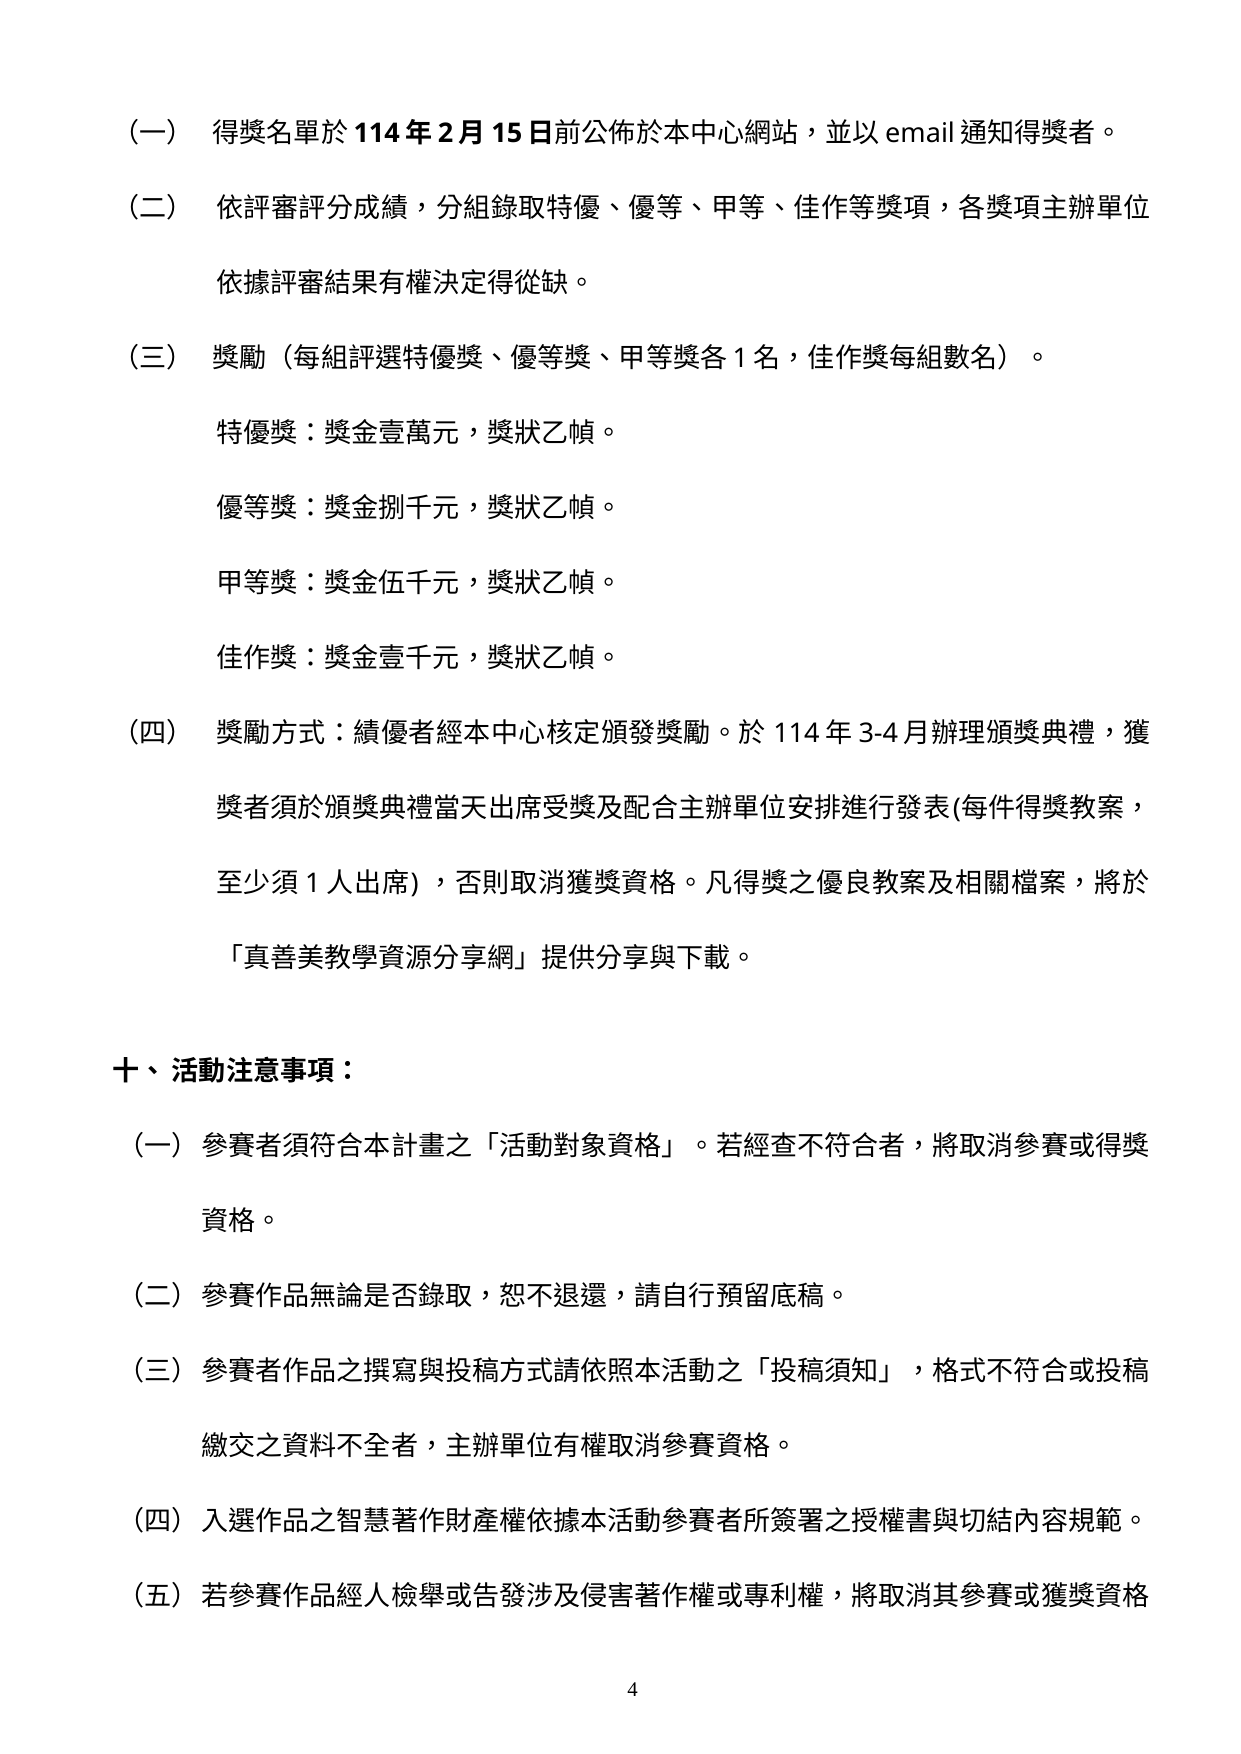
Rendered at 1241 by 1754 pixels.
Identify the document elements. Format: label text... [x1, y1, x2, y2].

text 甲等獎：獎金伍千元，獎狀乙幀。 [216, 543, 1152, 618]
list 獎勵方式：績優者經本中心核定頒發獎勵。於114年3-4月辦理頒獎典禮，獲獎者須於頒獎典禮當天出席受獎及配合主辦單位安排進行發表(每件得獎教案，至少須1人出席) ，否則取消獲獎資格。凡得獎之優良教案及相關檔案，將於「真善美教學資源分享網」提供分享與下載。 [112, 693, 1152, 993]
list 參賽者作品之撰寫與投稿方式請依照本活動之「投稿須知」，格式不符合或投稿繳交之資料不全者，主辦單位有權取消參賽資格。 [117, 1331, 1152, 1481]
list 得獎名單於114年2月15日前公佈於本中心網站，並以email通知得獎者。 [112, 93, 1152, 168]
list 活動注意事項： [112, 1031, 1152, 1106]
list 參賽作品無論是否錄取，恕不退還，請自行預留底稿。 [117, 1256, 1152, 1331]
text 佳作獎：獎金壹千元，獎狀乙幀。 [216, 618, 1152, 693]
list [117, 1556, 1152, 1631]
list 入選作品之智慧著作財產權依據本活動參賽者所簽署之授權書與切結內容規範。 [117, 1481, 1152, 1556]
list 獎勵（每組評選特優獎、優等獎、甲等獎各1名，佳作獎每組數名）。 [112, 318, 1152, 393]
text 特優獎：獎金壹萬元，獎狀乙幀。 [216, 393, 1152, 468]
text 優等獎：獎金捌千元，獎狀乙幀。 [216, 468, 1152, 543]
list 依評審評分成績，分組錄取特優、優等、甲等、佳作等獎項，各獎項主辦單位依據評審結果有權決定得從缺。 [112, 168, 1152, 318]
list 參賽者須符合本計畫之「活動對象資格」。若經查不符合者，將取消參賽或得獎資格。 [117, 1106, 1152, 1256]
